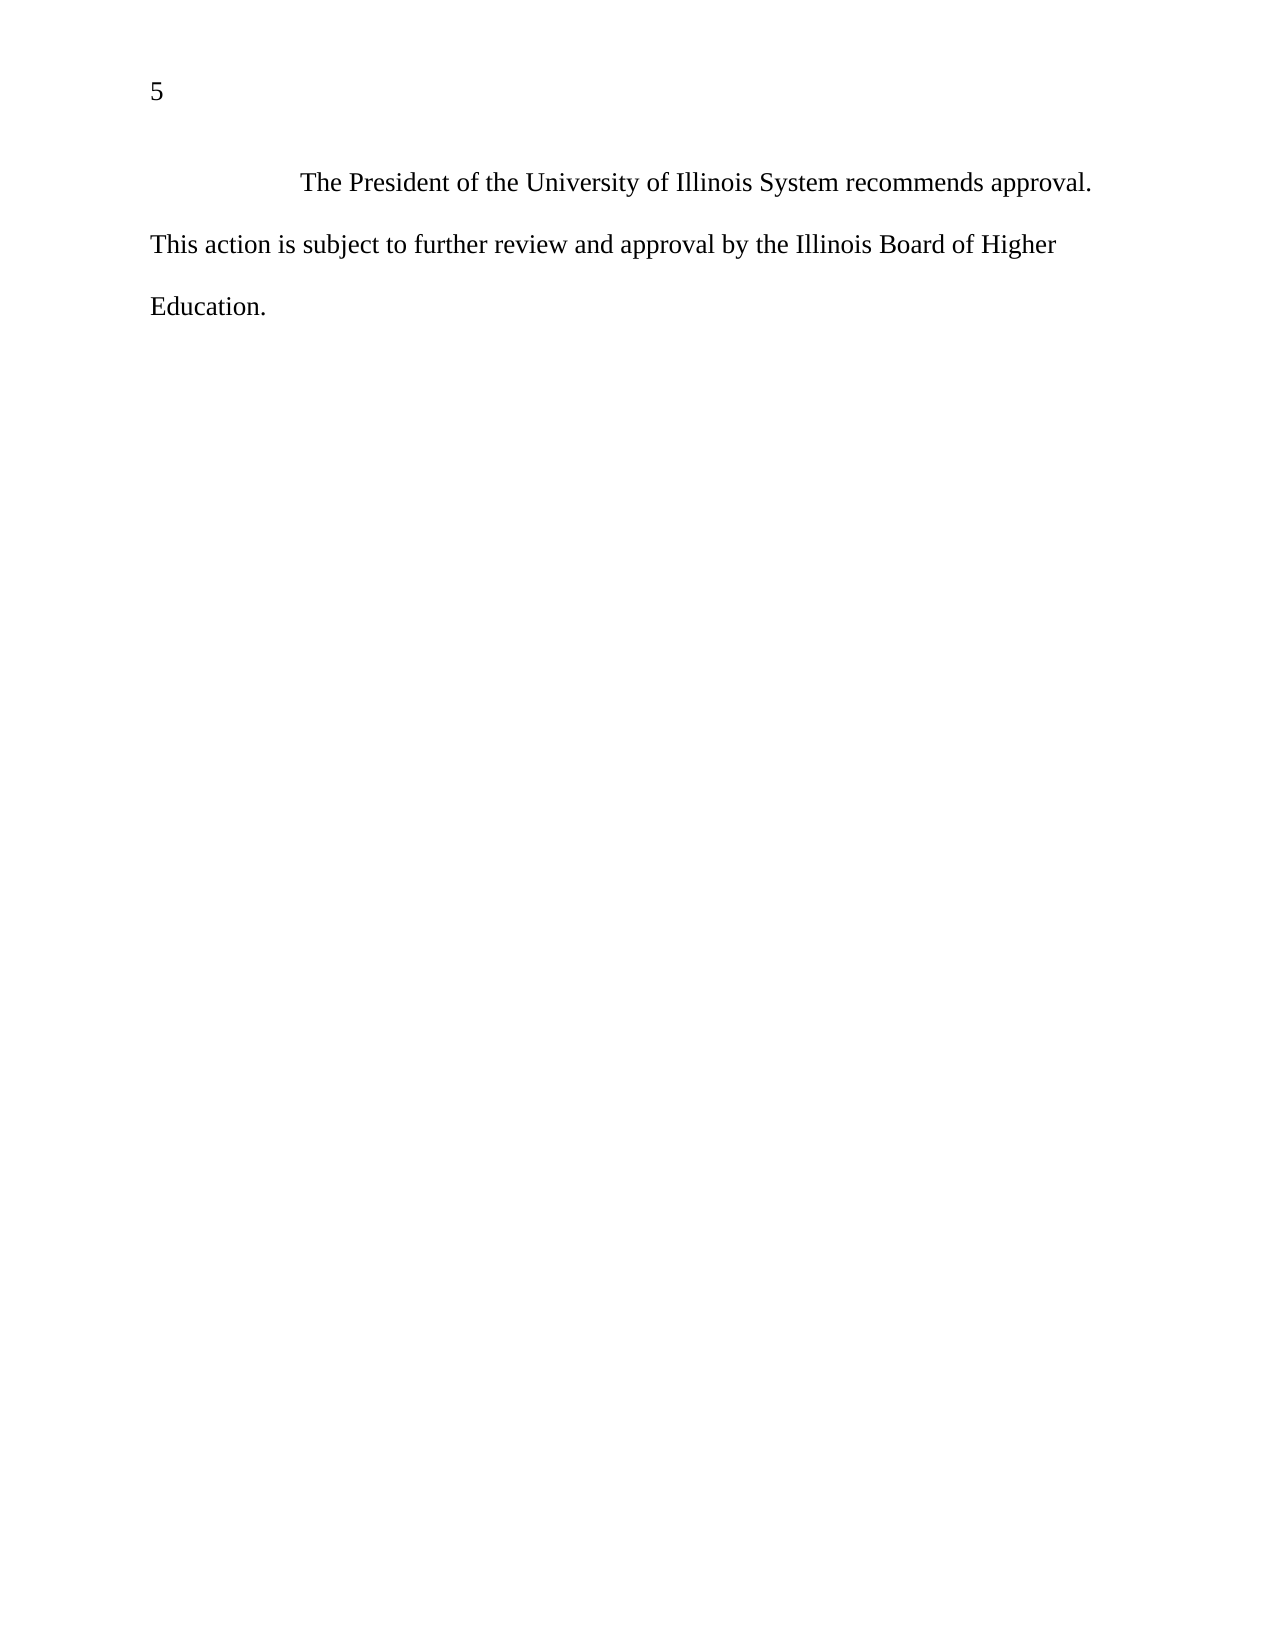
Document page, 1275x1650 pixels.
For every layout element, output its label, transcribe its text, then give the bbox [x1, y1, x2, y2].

text The President of the University of Illinois System recommends approval. This action is subject to further review and approval by the Illinois Board of Higher Education. [150, 166, 1125, 321]
